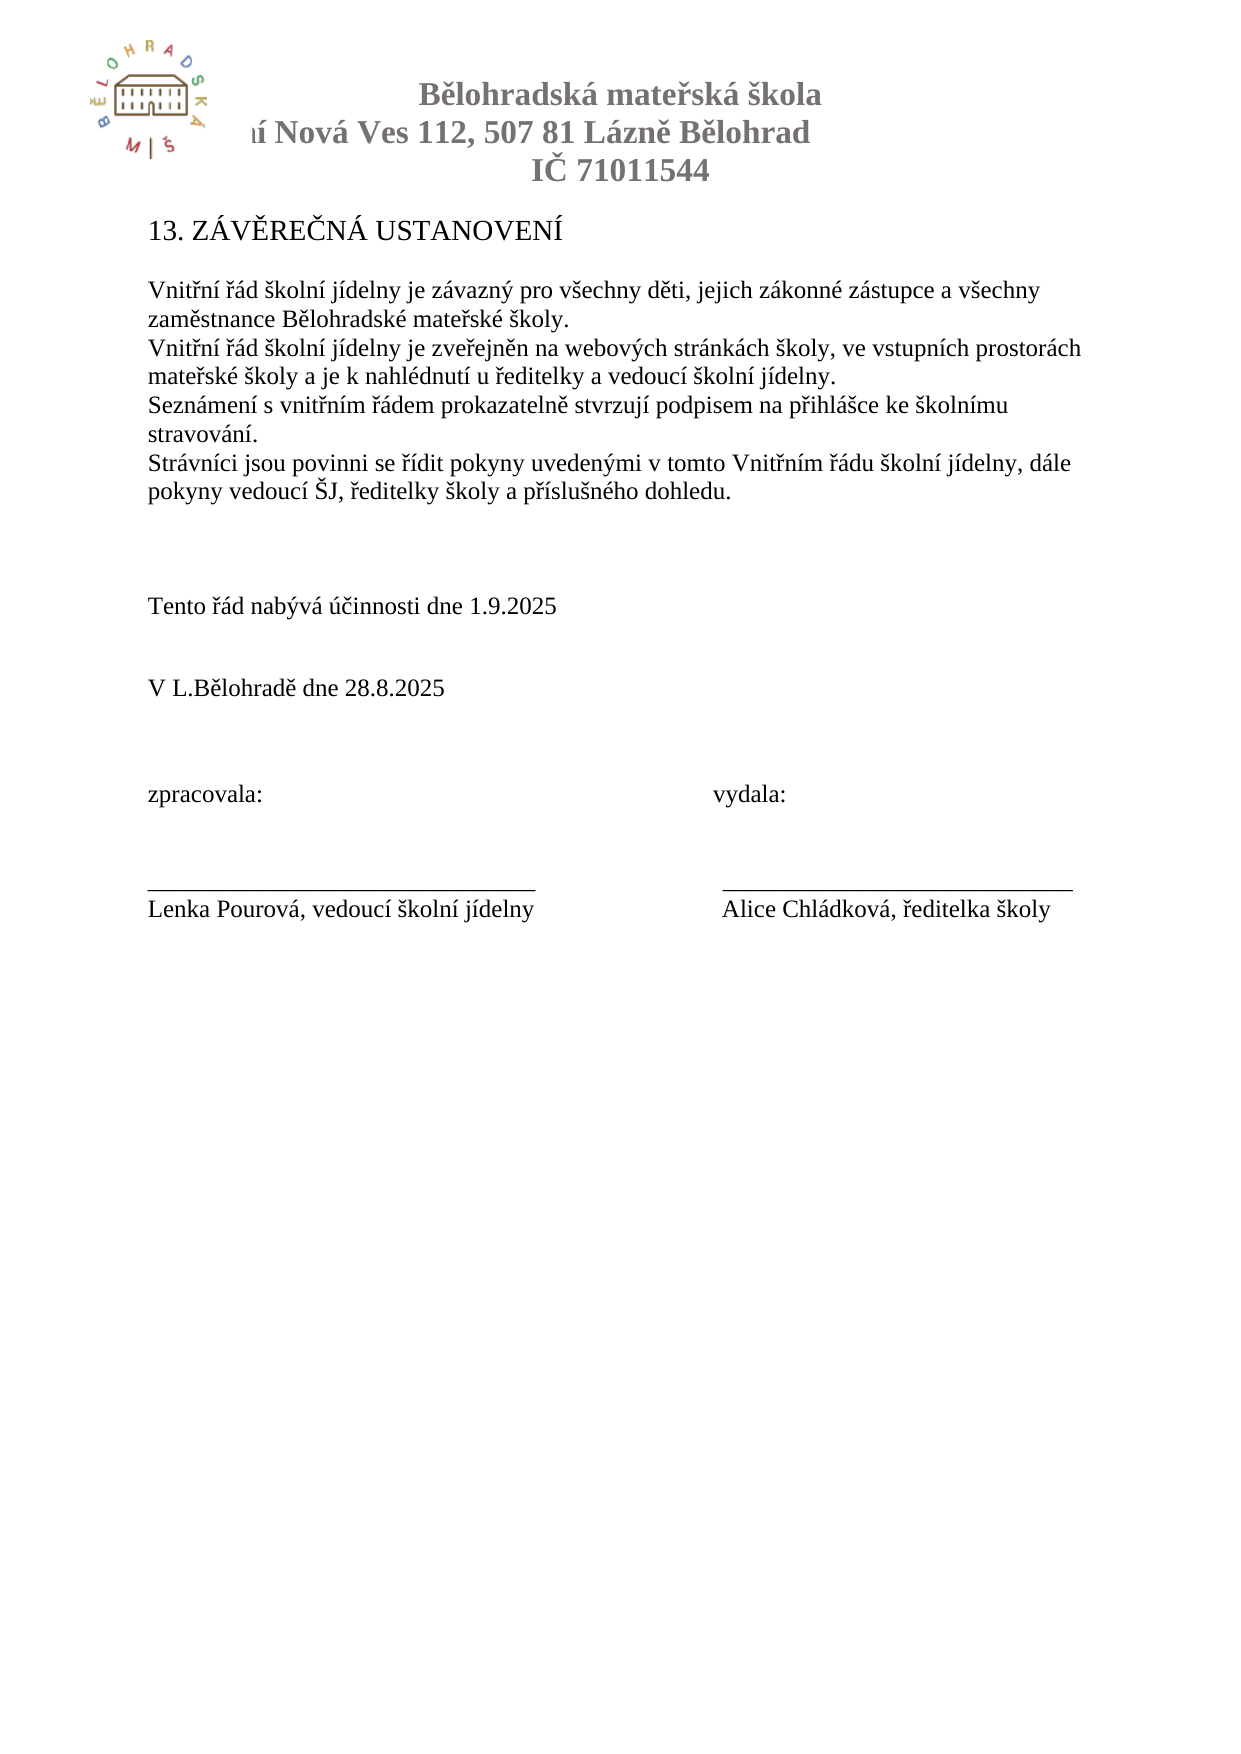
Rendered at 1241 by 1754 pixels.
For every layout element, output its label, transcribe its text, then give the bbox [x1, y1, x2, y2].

text Seznámení s vnitřním řádem prokazatelně stvrzují podpisem na přihlášce ke školnímu stravování. [148, 390, 1092, 448]
text zpracovala: vydala: [148, 779, 1092, 807]
text 13. ZÁVĚREČNÁ USTANOVENÍ [148, 213, 1092, 246]
text _______________________________ ____________________________ [148, 865, 1092, 894]
text V L.Bělohradě dne 28.8.2025 [148, 673, 1092, 702]
text Lenka Pourová, vedoucí školní jídelny Alice Chládková, ředitelka školy [148, 894, 1092, 922]
text Vnitřní řád školní jídelny je závazný pro všechny děti, jejich zákonné zástupce a všechny zaměstnance Bělohradské mateřské školy. [148, 275, 1092, 333]
text Vnitřní řád školní jídelny je zveřejněn na webových stránkách školy, ve vstupních prostorách mateřské školy a je k nahlédnutí u ředitelky a vedoucí školní jídelny. [148, 333, 1092, 390]
picture [46, 26, 252, 167]
text Tento řád nabývá účinnosti dne 1.9.2025 [148, 591, 1092, 620]
text Strávníci jsou povinni se řídit pokyny uvedenými v tomto Vnitřním řádu školní jídelny, dále pokyny vedoucí ŠJ, ředitelky školy a příslušného dohledu. [148, 448, 1092, 505]
